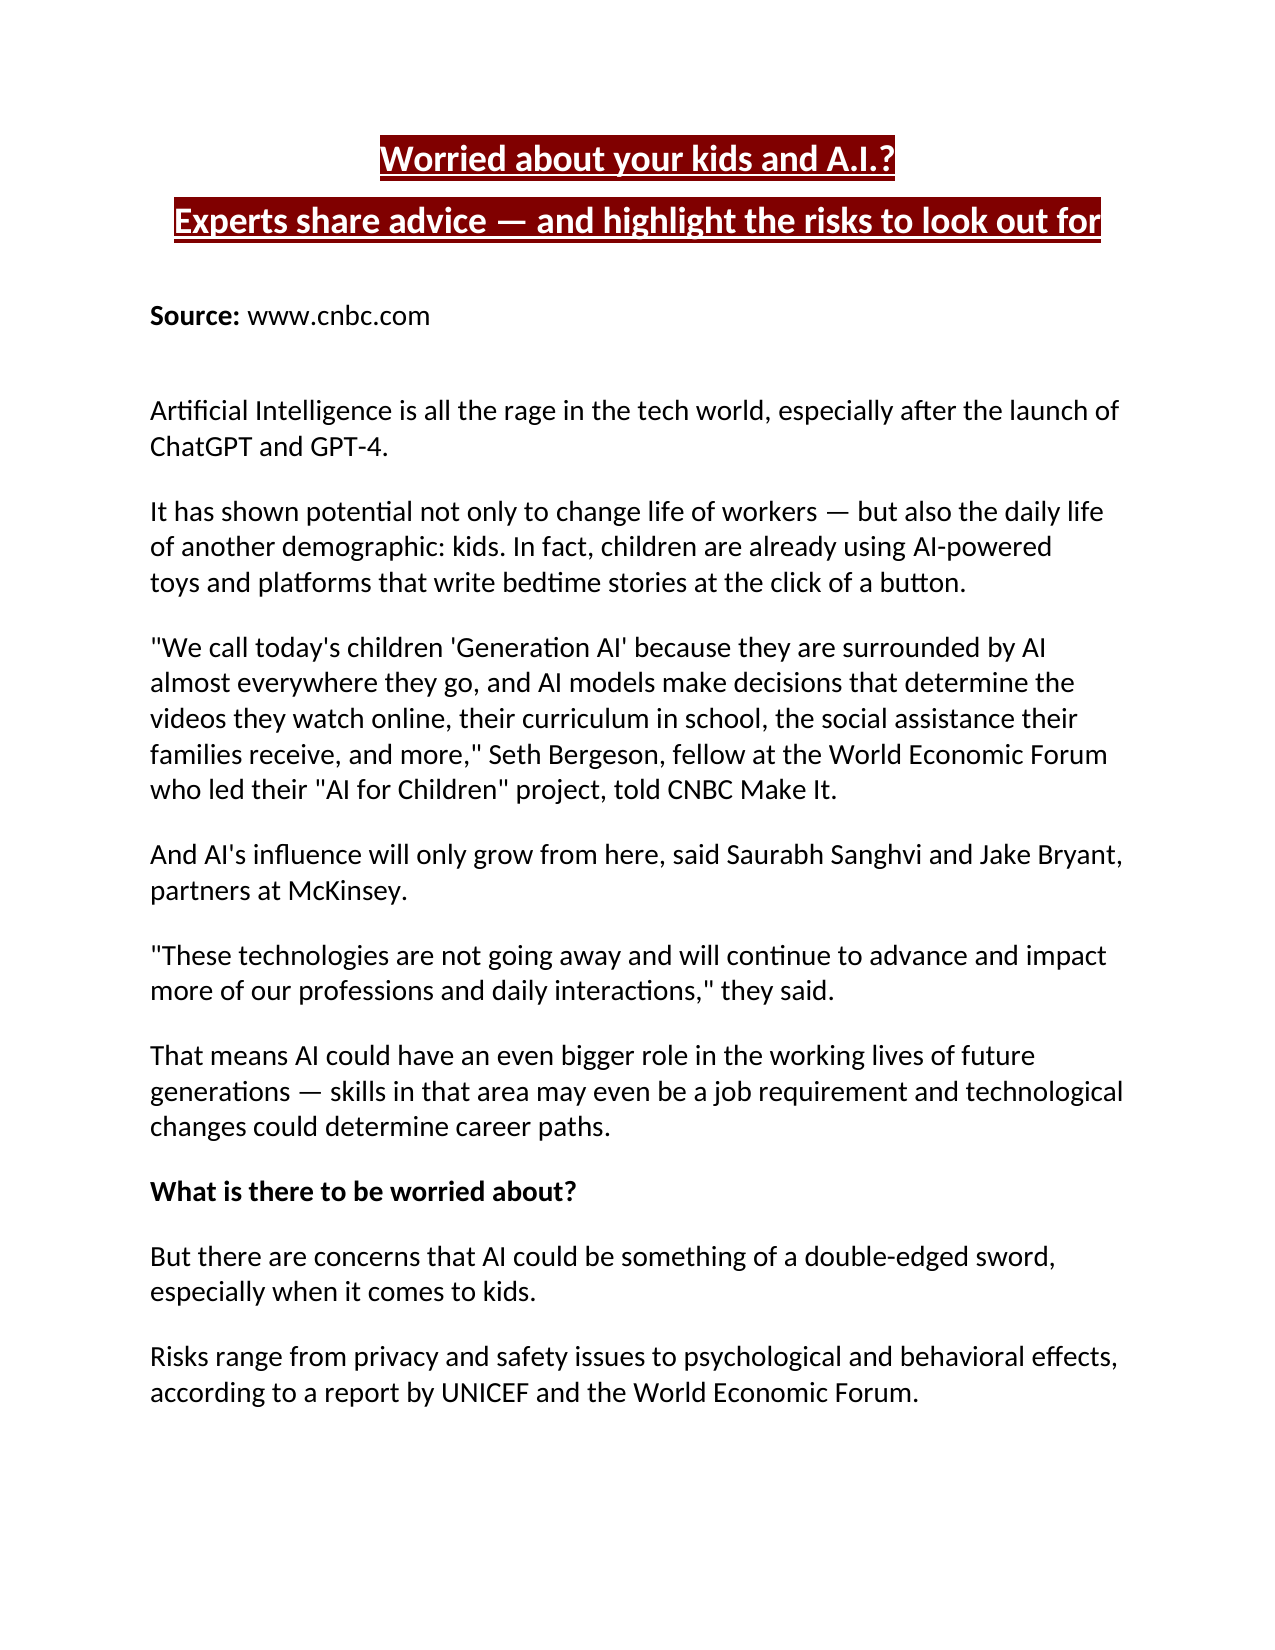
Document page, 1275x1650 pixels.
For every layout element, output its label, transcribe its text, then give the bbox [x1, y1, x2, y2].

subtitle Experts share advice — and highlight the risks to look out for [150, 196, 1125, 243]
text What is there to be worried about? [150, 1173, 1125, 1209]
text Artificial Intelligence is all the rage in the tech world, especially after the launch of ChatGPT and GPT-4. [150, 392, 1125, 464]
text It has shown potential not only to change life of workers — but also the daily life of another demographic: kids. In fact, children are already using AI-powered toys and platforms that write bedtime stories at the click of a button. [150, 493, 1125, 600]
text That means AI could have an even bigger role in the working lives of future generations — skills in that area may even be a job requirement and technological changes could determine career paths. [150, 1037, 1125, 1144]
subtitle Worried about your kids and A.I.? [150, 134, 1125, 181]
text Source: www.cnbc.com [150, 297, 1125, 333]
text "We call today's children 'Generation AI' because they are surrounded by AI almost everywhere they go, and AI models make decisions that determine the videos they watch online, their curriculum in school, the social assistance their families receive, and more," Seth Bergeson, fellow at the World Economic Forum who led their "AI for Children" project, told CNBC Make It. [150, 629, 1125, 807]
text Risks range from privacy and safety issues to psychological and behavioral effects, according to a report by UNICEF and the World Economic Forum. [150, 1338, 1125, 1409]
text But there are concerns that AI could be something of a double-edged sword, especially when it comes to kids. [150, 1238, 1125, 1309]
text And AI's influence will only grow from here, said Saurabh Sanghvi and Jake Bryant, partners at McKinsey. [150, 836, 1125, 907]
text "These technologies are not going away and will continue to advance and impact more of our professions and daily interactions," they said. [150, 937, 1125, 1008]
